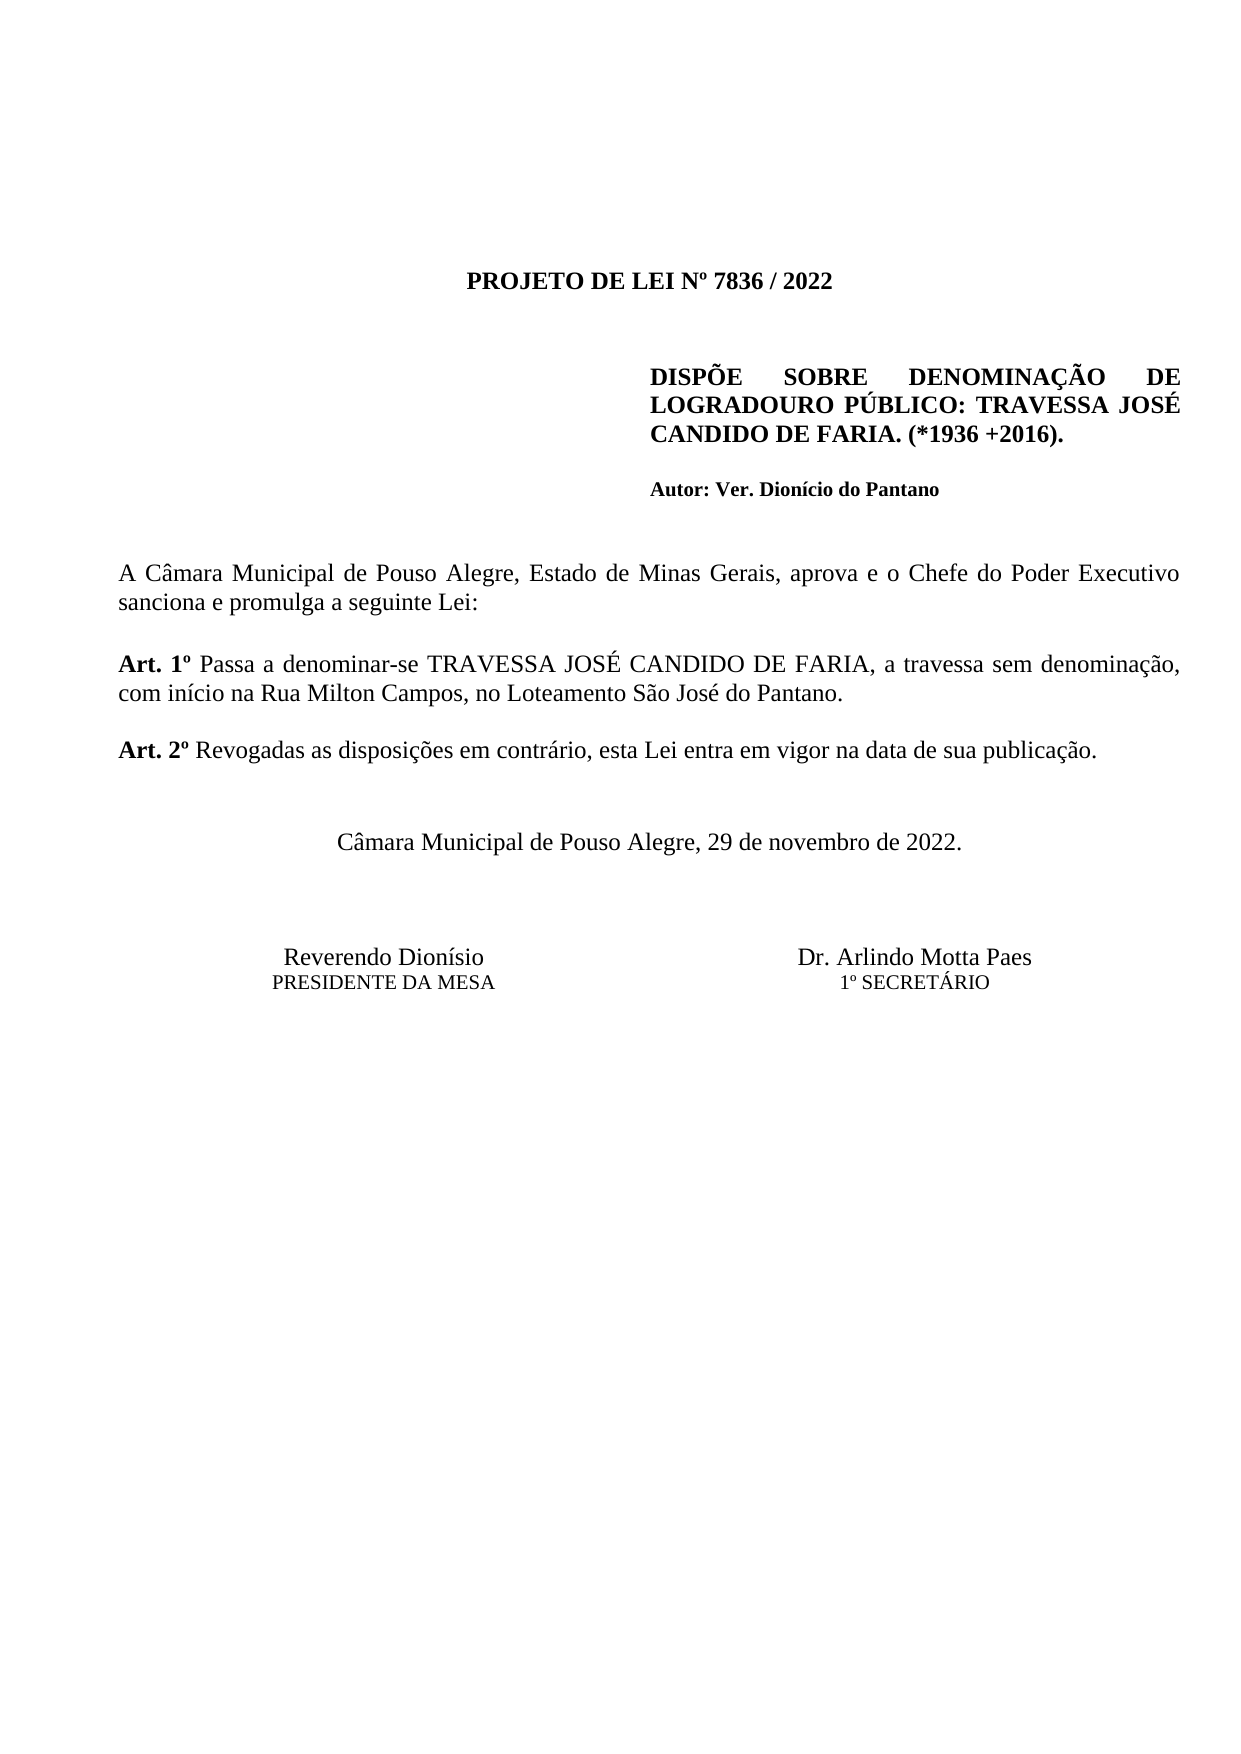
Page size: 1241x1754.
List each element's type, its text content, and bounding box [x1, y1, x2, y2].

text Autor: Ver. Dionício do Pantano [650, 477, 1181, 501]
table_cell PRESIDENTE DA MESA [118, 970, 649, 994]
text PROJETO DE LEI Nº 7836 / 2022 [118, 266, 1181, 294]
text Câmara Municipal de Pouso Alegre, 29 de novembro de 2022. [118, 827, 1181, 855]
text Art. 2º Revogadas as disposições em contrário, esta Lei entra em vigor na data de sua publicação. [118, 736, 1181, 764]
text A Câmara Municipal de Pouso Alegre, Estado de Minas Gerais, aprova e o Chefe do Poder Executivo sanciona e promulga a seguinte Lei: [118, 558, 1181, 616]
table_cell 1º SECRETÁRIO [649, 970, 1180, 994]
table_header Dr. Arlindo Motta Paes [649, 942, 1180, 970]
table_header Reverendo Dionísio [118, 942, 649, 970]
text DISPÕE SOBRE DENOMINAÇÃO DE LOGRADOURO PÚBLICO: TRAVESSA JOSÉ CANDIDO DE FARIA. (*1936 +2016). [650, 362, 1181, 448]
text Art. 1º Passa a denominar-se TRAVESSA JOSÉ CANDIDO DE FARIA, a travessa sem denominação, com início na Rua Milton Campos, no Loteamento São José do Pantano. [118, 649, 1181, 707]
